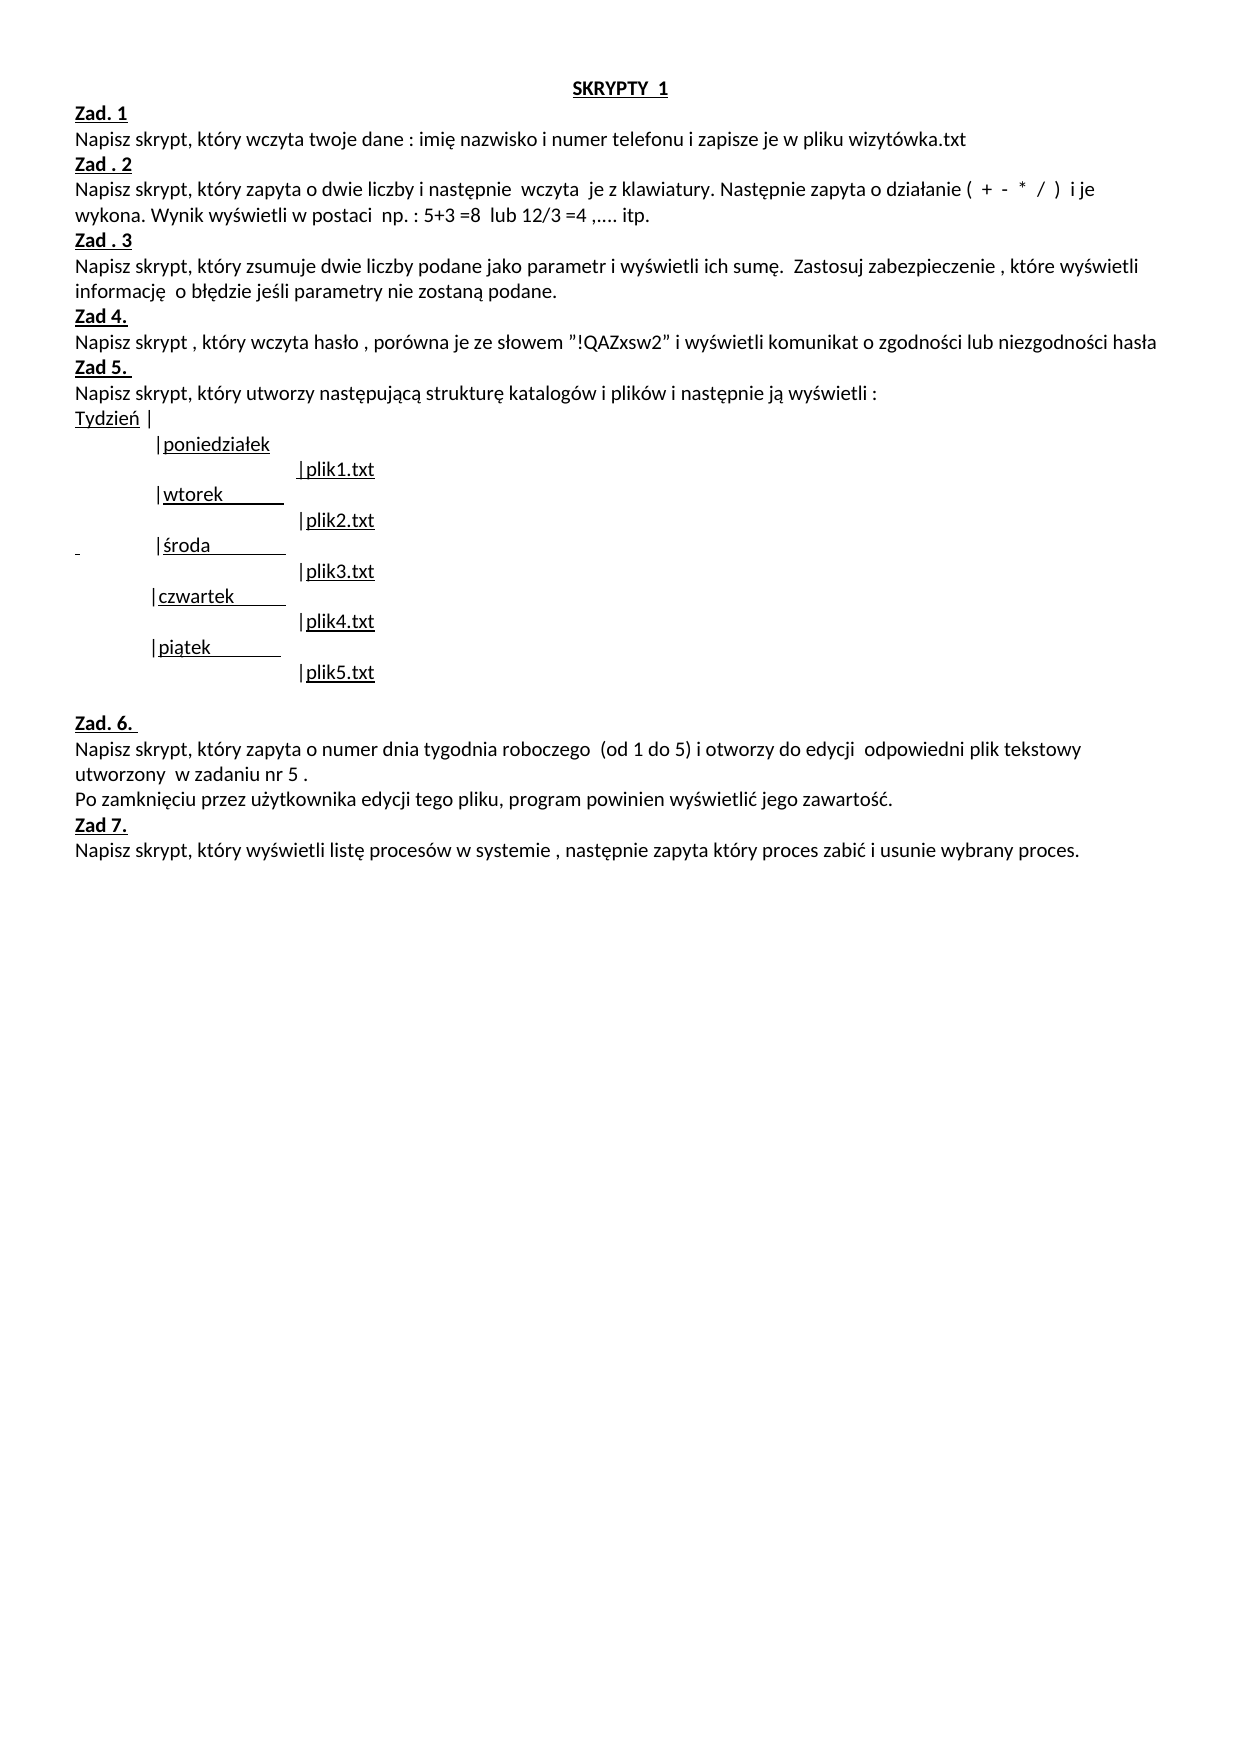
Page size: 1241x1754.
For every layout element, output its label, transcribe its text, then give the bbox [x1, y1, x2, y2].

text Zad 5. [75, 354, 1165, 380]
text Zad 7. [75, 812, 1165, 837]
text Zad . 3 [75, 227, 1165, 253]
text |plik1.txt [75, 456, 1165, 482]
text Tydzień | [75, 405, 1165, 431]
text |plik5.txt [75, 659, 1165, 685]
text SKRYPTY 1 [75, 75, 1165, 100]
text |piątek . [75, 634, 1165, 659]
text Napisz skrypt, który wyświetli listę procesów w systemie , następnie zapyta który proces zabić i usunie wybrany proces. [75, 837, 1165, 863]
text Napisz skrypt, który zapyta o numer dnia tygodnia roboczego (od 1 do 5) i otworzy do edycji odpowiedni plik tekstowy utworzony w zadaniu nr 5 . [75, 736, 1165, 787]
text Zad. 1 [75, 100, 1165, 126]
text Zad. 6. [75, 710, 1165, 736]
text Napisz skrypt, który utworzy następującą strukturę katalogów i plików i następnie ją wyświetli : [75, 380, 1165, 405]
text |poniedziałek [75, 431, 1165, 456]
text |plik2.txt [75, 507, 1165, 532]
text Po zamknięciu przez użytkownika edycji tego pliku, program powinien wyświetlić jego zawartość. [75, 787, 1165, 812]
text Zad . 2 [75, 151, 1165, 177]
text Napisz skrypt, który wczyta twoje dane : imię nazwisko i numer telefonu i zapisze je w pliku wizytówka.txt [75, 126, 1165, 151]
text Napisz skrypt , który wczyta hasło , porówna je ze słowem ”!QAZxsw2” i wyświetli komunikat o zgodności lub niezgodności hasła [75, 329, 1165, 354]
text Napisz skrypt, który zsumuje dwie liczby podane jako parametr i wyświetli ich sumę. Zastosuj zabezpieczenie , które wyświetli informację o błędzie jeśli parametry nie zostaną podane. [75, 253, 1165, 304]
text Zad 4. [75, 304, 1165, 329]
text |wtorek . [75, 482, 1165, 507]
text |plik4.txt [75, 609, 1165, 634]
text |czwartek . [75, 583, 1165, 609]
text |środa . [75, 532, 1165, 558]
text Napisz skrypt, który zapyta o dwie liczby i następnie wczyta je z klawiatury. Następnie zapyta o działanie ( + - * / ) i je wykona. Wynik wyświetli w postaci np. : 5+3 =8 lub 12/3 =4 ,.... itp. [75, 177, 1165, 227]
text |plik3.txt [75, 558, 1165, 583]
